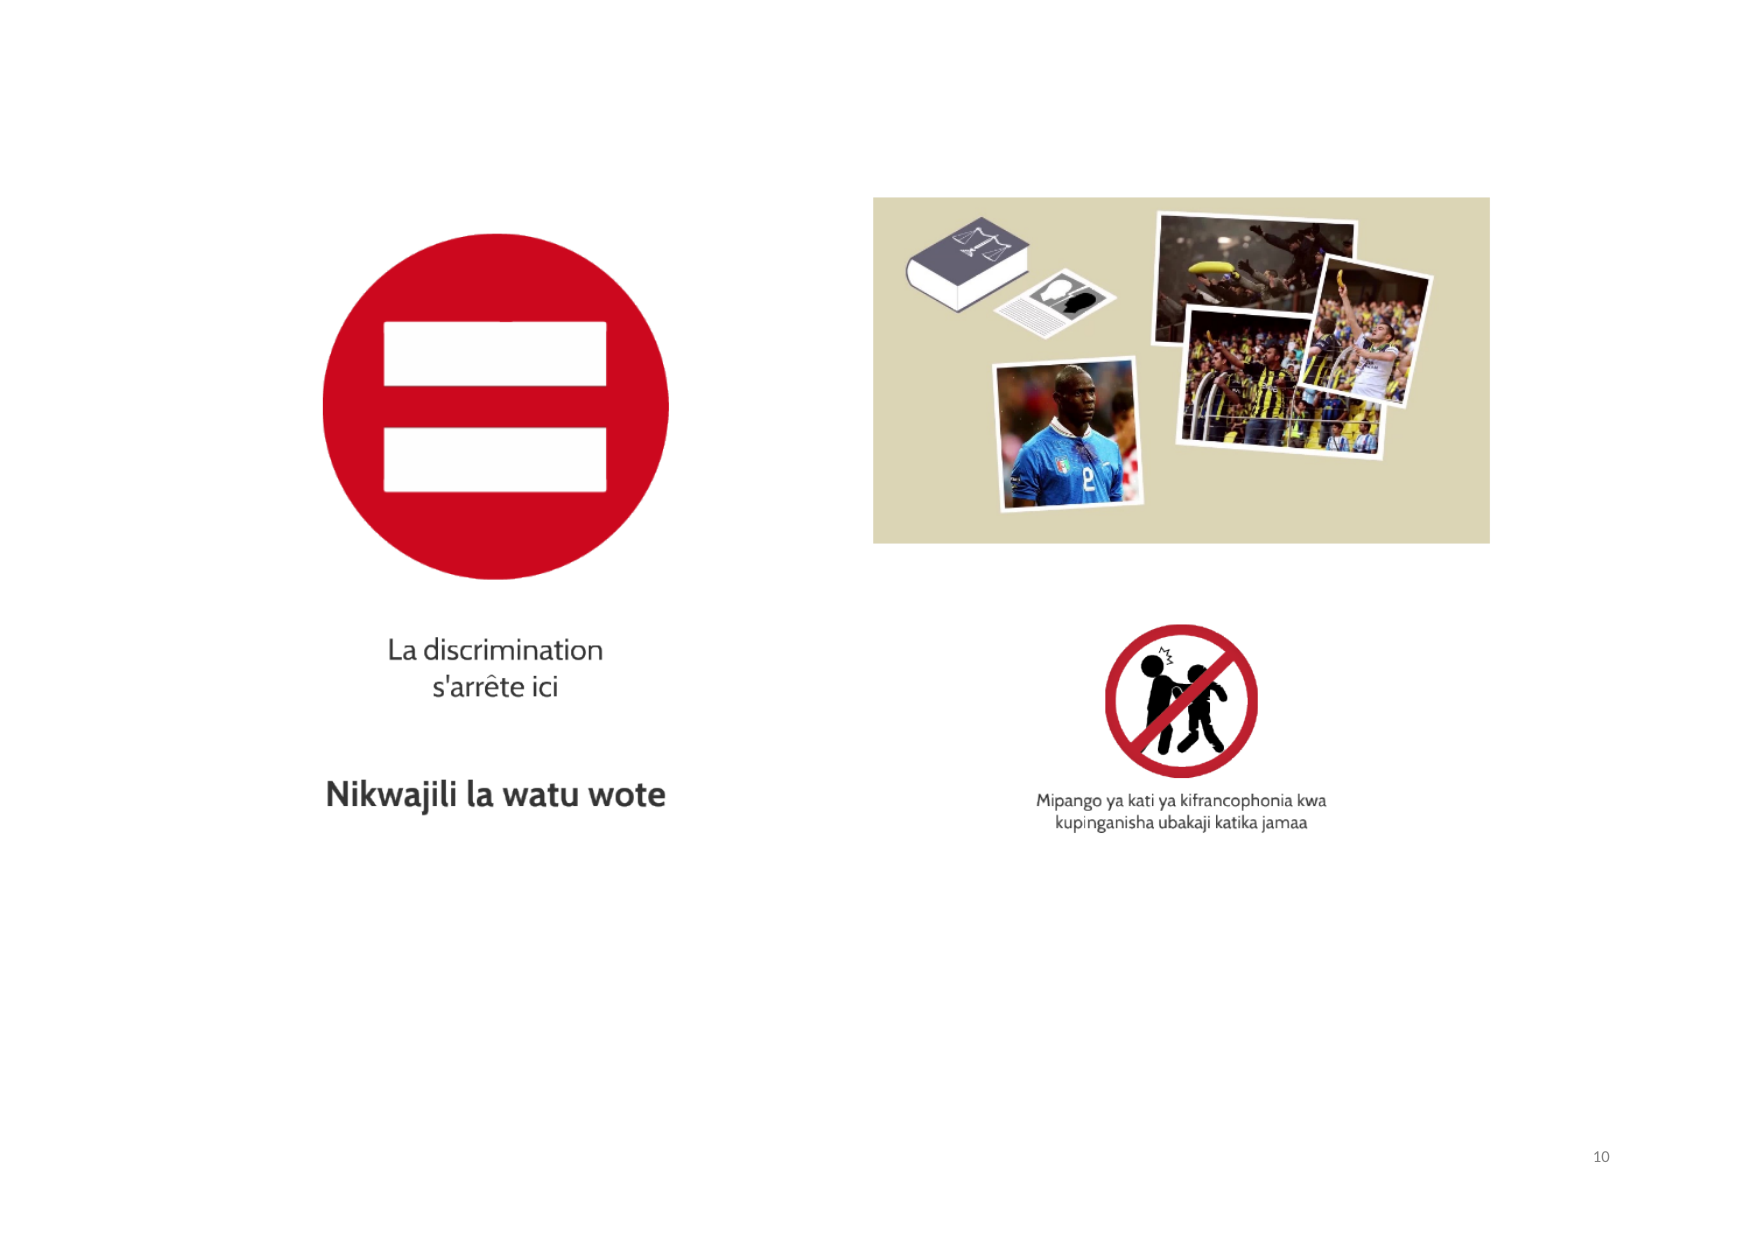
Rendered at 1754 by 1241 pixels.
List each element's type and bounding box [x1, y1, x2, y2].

picture [187, 147, 1567, 865]
